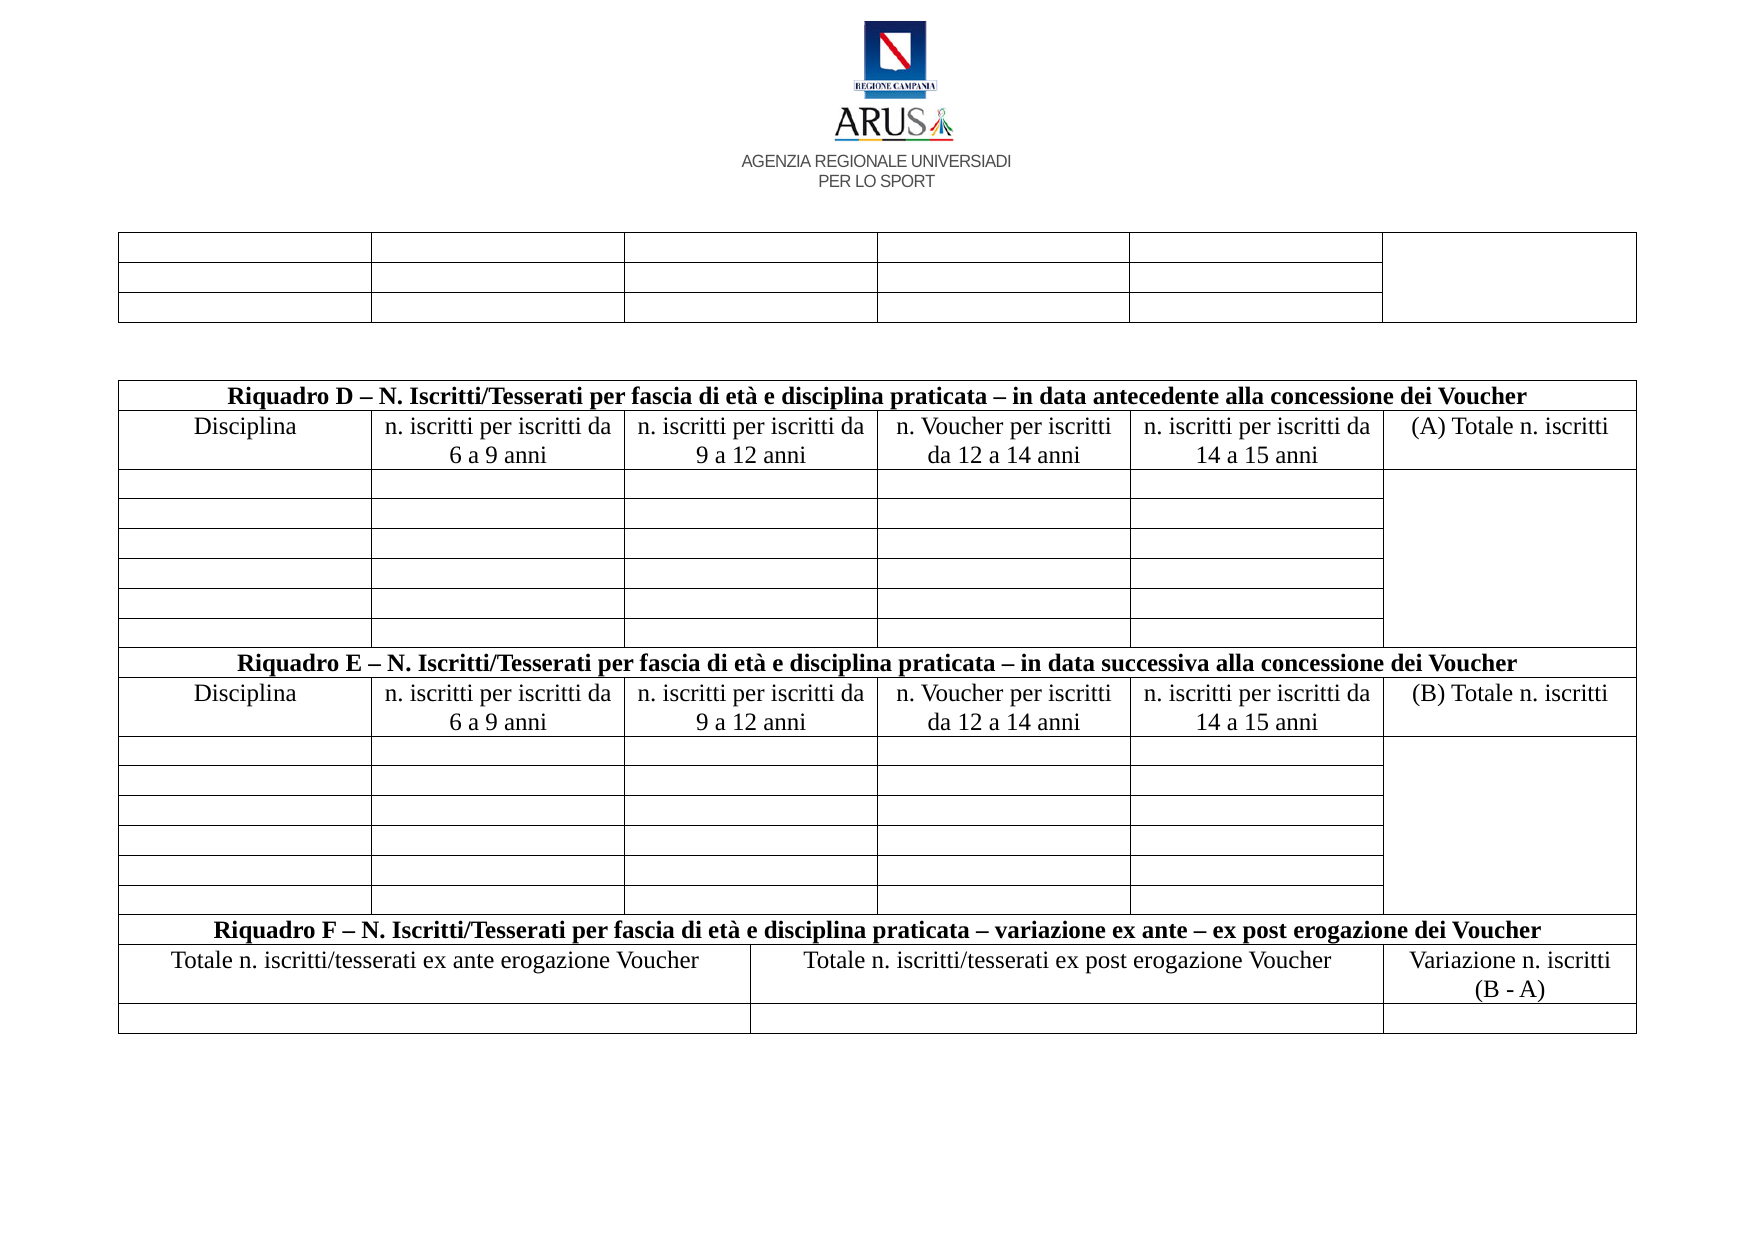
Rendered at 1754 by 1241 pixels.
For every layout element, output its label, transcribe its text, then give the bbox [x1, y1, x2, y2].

table_cell [1131, 826, 1383, 855]
table_cell n. iscritti per iscritti da 6 a 9 anni [372, 678, 624, 736]
table_cell [119, 766, 371, 795]
table_cell [372, 233, 624, 262]
table_cell [119, 796, 371, 825]
table_cell [372, 737, 624, 765]
table_cell [372, 796, 624, 825]
table_cell [878, 559, 1130, 588]
table_cell Disciplina [119, 411, 371, 468]
table_cell [625, 796, 877, 825]
table_cell [1130, 233, 1382, 262]
table_cell [878, 470, 1130, 498]
table_cell [372, 470, 624, 498]
table_cell Disciplina [119, 678, 371, 736]
table_cell [625, 826, 877, 855]
table_cell [625, 766, 877, 795]
table_cell [878, 737, 1130, 765]
table_cell [625, 886, 877, 914]
table_cell [1131, 589, 1383, 617]
table_cell [119, 619, 371, 647]
table_cell n. iscritti per iscritti da 9 a 12 anni [625, 678, 877, 736]
table_cell [1384, 470, 1636, 647]
table_cell [878, 766, 1130, 795]
table_cell [1130, 293, 1382, 322]
table_cell [372, 263, 624, 292]
table_cell [878, 499, 1130, 528]
table_cell [878, 233, 1129, 262]
table_cell [372, 293, 624, 322]
table_cell [1384, 1004, 1636, 1032]
table_cell [119, 589, 371, 617]
table_cell [1131, 470, 1383, 498]
table_cell Totale n. iscritti/tesserati ex post erogazione Voucher [751, 945, 1383, 1003]
table_cell Variazione n. iscritti (B - A) [1384, 945, 1636, 1003]
table_cell [625, 856, 877, 884]
table_cell n. iscritti per iscritti da 14 a 15 anni [1131, 411, 1383, 468]
table_cell [372, 886, 624, 914]
table_cell [878, 589, 1130, 617]
table_cell [119, 233, 371, 262]
table_cell [1131, 559, 1383, 588]
table_cell [625, 233, 877, 262]
table_cell [625, 499, 877, 528]
table_cell [119, 826, 371, 855]
table_cell n. iscritti per iscritti da 9 a 12 anni [625, 411, 877, 468]
table_cell [372, 619, 624, 647]
table_cell [372, 589, 624, 617]
table_cell [119, 293, 371, 322]
table_cell (A) Totale n. iscritti [1384, 411, 1636, 468]
table_cell [372, 766, 624, 795]
table_cell [1131, 856, 1383, 884]
table_cell [1131, 619, 1383, 647]
table_cell [119, 856, 371, 884]
table_cell [1131, 796, 1383, 825]
table_cell [372, 826, 624, 855]
table_cell [878, 886, 1130, 914]
table_cell [1384, 737, 1636, 914]
table_cell [1130, 263, 1382, 292]
table_cell [119, 263, 371, 292]
table_cell [1131, 499, 1383, 528]
table_cell [372, 499, 624, 528]
table_cell [119, 737, 371, 765]
table_cell [372, 559, 624, 588]
table_cell [119, 470, 371, 498]
table_cell [878, 826, 1130, 855]
table_header Riquadro D – N. Iscritti/Tesserati per fascia di età e disciplina praticata – in data antecedente alla concessione dei Voucher [119, 381, 1636, 410]
picture [826, 9, 960, 144]
table_cell [878, 619, 1130, 647]
table_cell [625, 263, 877, 292]
table_cell [1131, 886, 1383, 914]
table_cell Riquadro E – N. Iscritti/Tesserati per fascia di età e disciplina praticata – in data successiva alla concessione dei Voucher [119, 648, 1636, 677]
table_cell Totale n. iscritti/tesserati ex ante erogazione Voucher [119, 945, 750, 1003]
table_cell [625, 737, 877, 765]
table_cell [878, 529, 1130, 558]
table_cell [625, 293, 877, 322]
table_cell [878, 796, 1130, 825]
table_cell Riquadro F – N. Iscritti/Tesserati per fascia di età e disciplina praticata – variazione ex ante – ex post erogazione dei Voucher [119, 915, 1636, 944]
table_cell [1131, 766, 1383, 795]
table_cell [625, 529, 877, 558]
table_cell [372, 529, 624, 558]
table_cell [119, 499, 371, 528]
table_cell n. iscritti per iscritti da 14 a 15 anni [1131, 678, 1383, 736]
table_cell n. Voucher per iscritti da 12 a 14 anni [878, 411, 1130, 468]
table_cell [878, 856, 1130, 884]
table_cell [878, 263, 1129, 292]
table_cell [372, 856, 624, 884]
table_cell [625, 619, 877, 647]
table_cell n. Voucher per iscritti da 12 a 14 anni [878, 678, 1130, 736]
table_cell [1131, 529, 1383, 558]
table_cell [625, 470, 877, 498]
table_cell [625, 589, 877, 617]
table_cell [751, 1004, 1383, 1032]
table_cell [625, 559, 877, 588]
table_cell [119, 559, 371, 588]
table_cell [878, 293, 1129, 322]
table_cell [119, 1004, 750, 1032]
table_cell [119, 529, 371, 558]
table_cell (B) Totale n. iscritti [1384, 678, 1636, 736]
table_cell [1131, 737, 1383, 765]
table_cell [119, 886, 371, 914]
table_cell n. iscritti per iscritti da 6 a 9 anni [372, 411, 624, 468]
